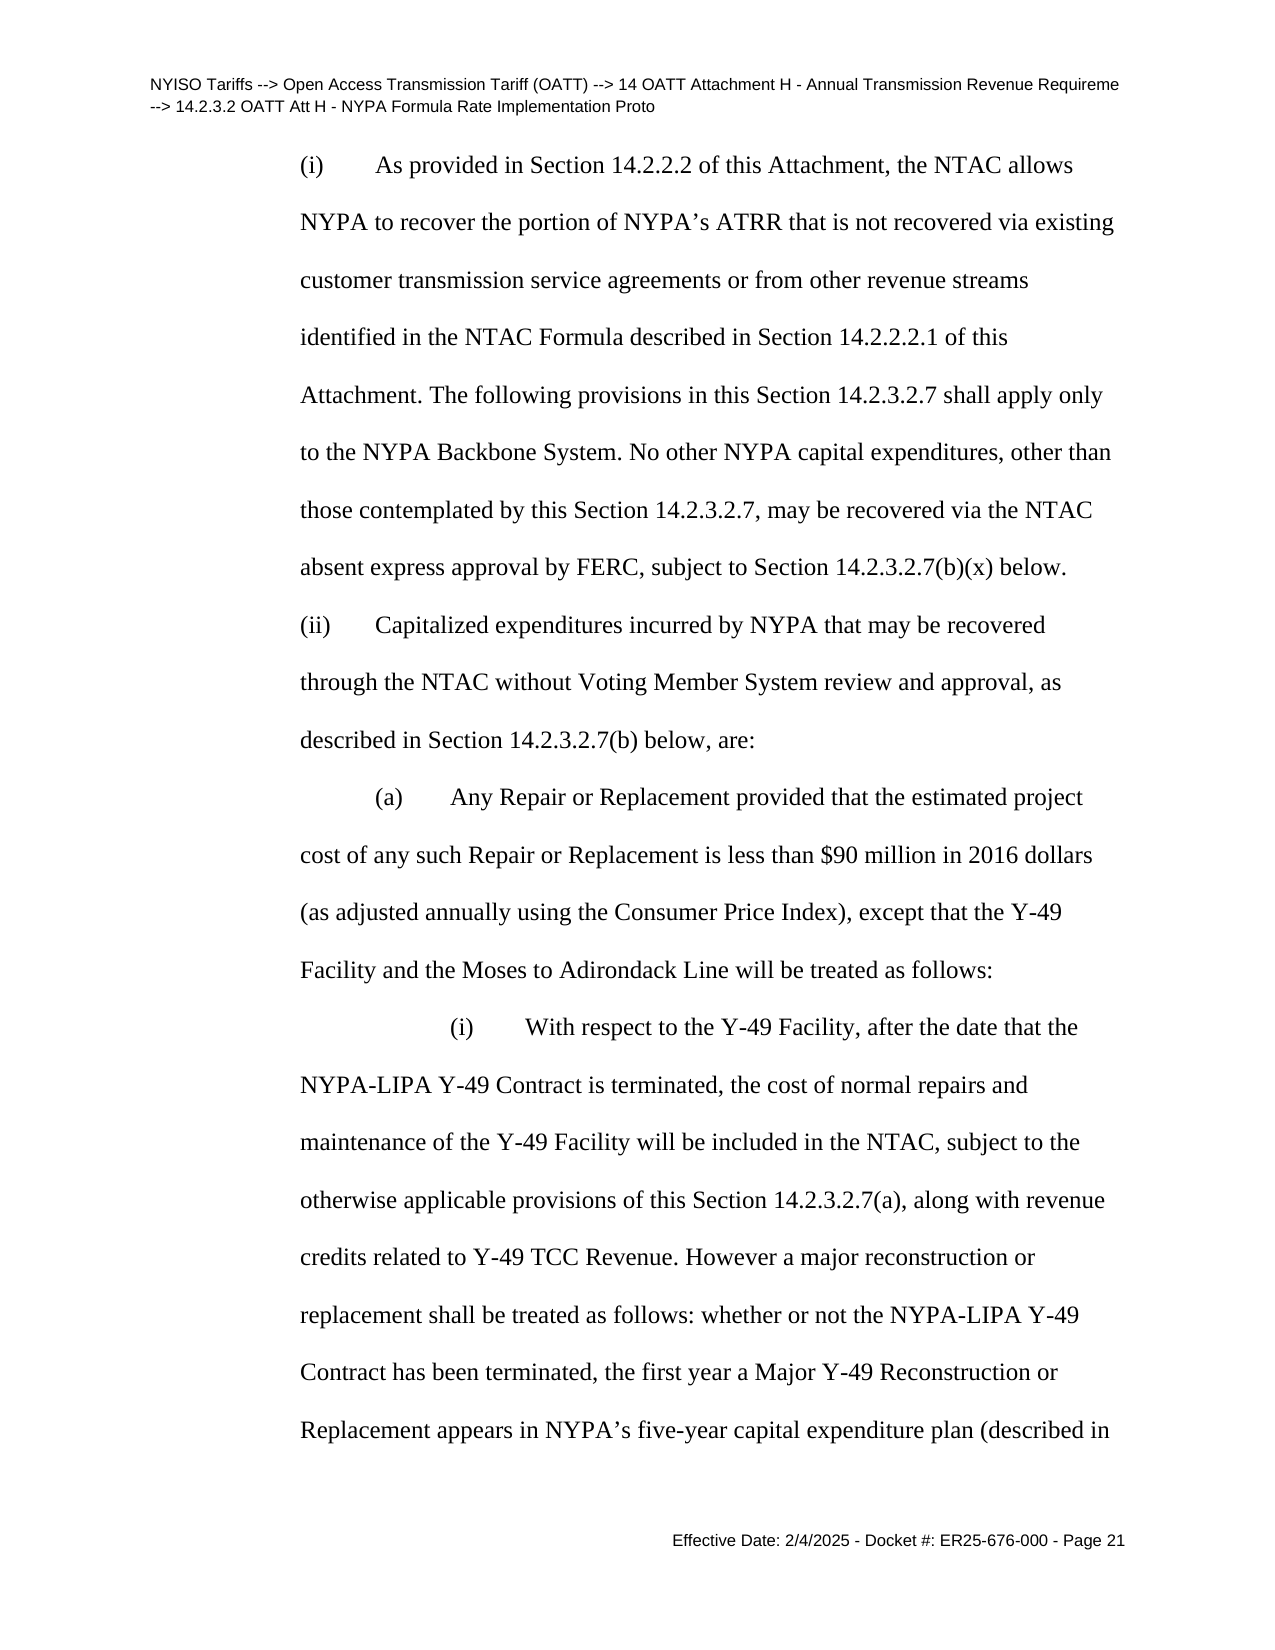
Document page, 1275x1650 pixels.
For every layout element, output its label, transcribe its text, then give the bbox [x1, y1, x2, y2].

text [300, 1012, 1125, 1444]
text (ii) Capitalized expenditures incurred by NYPA that may be recovered through the NTAC without Voting Member System review and approval, as described in Section 14.2.3.2.7(b) below, are: [300, 610, 1125, 754]
text (i) As provided in Section 14.2.2.2 of this Attachment, the NTAC allows NYPA to recover the portion of NYPA’s ATRR that is not recovered via existing customer transmission service agreements or from other revenue streams identified in the NTAC Formula described in Section 14.2.2.2.1 of this Attachment. The following provisions in this Section 14.2.3.2.7 shall apply only to the NYPA Backbone System. No other NYPA capital expenditures, other than those contemplated by this Section 14.2.3.2.7, may be recovered via the NTAC absent express approval by FERC, subject to Section 14.2.3.2.7(b)(x) below. [300, 150, 1125, 581]
text (a) Any Repair or Replacement provided that the estimated project cost of any such Repair or Replacement is less than $90 million in 2016 dollars (as adjusted annually using the Consumer Price Index), except that the Y-49 Facility and the Moses to Adirondack Line will be treated as follows: [300, 782, 1125, 984]
